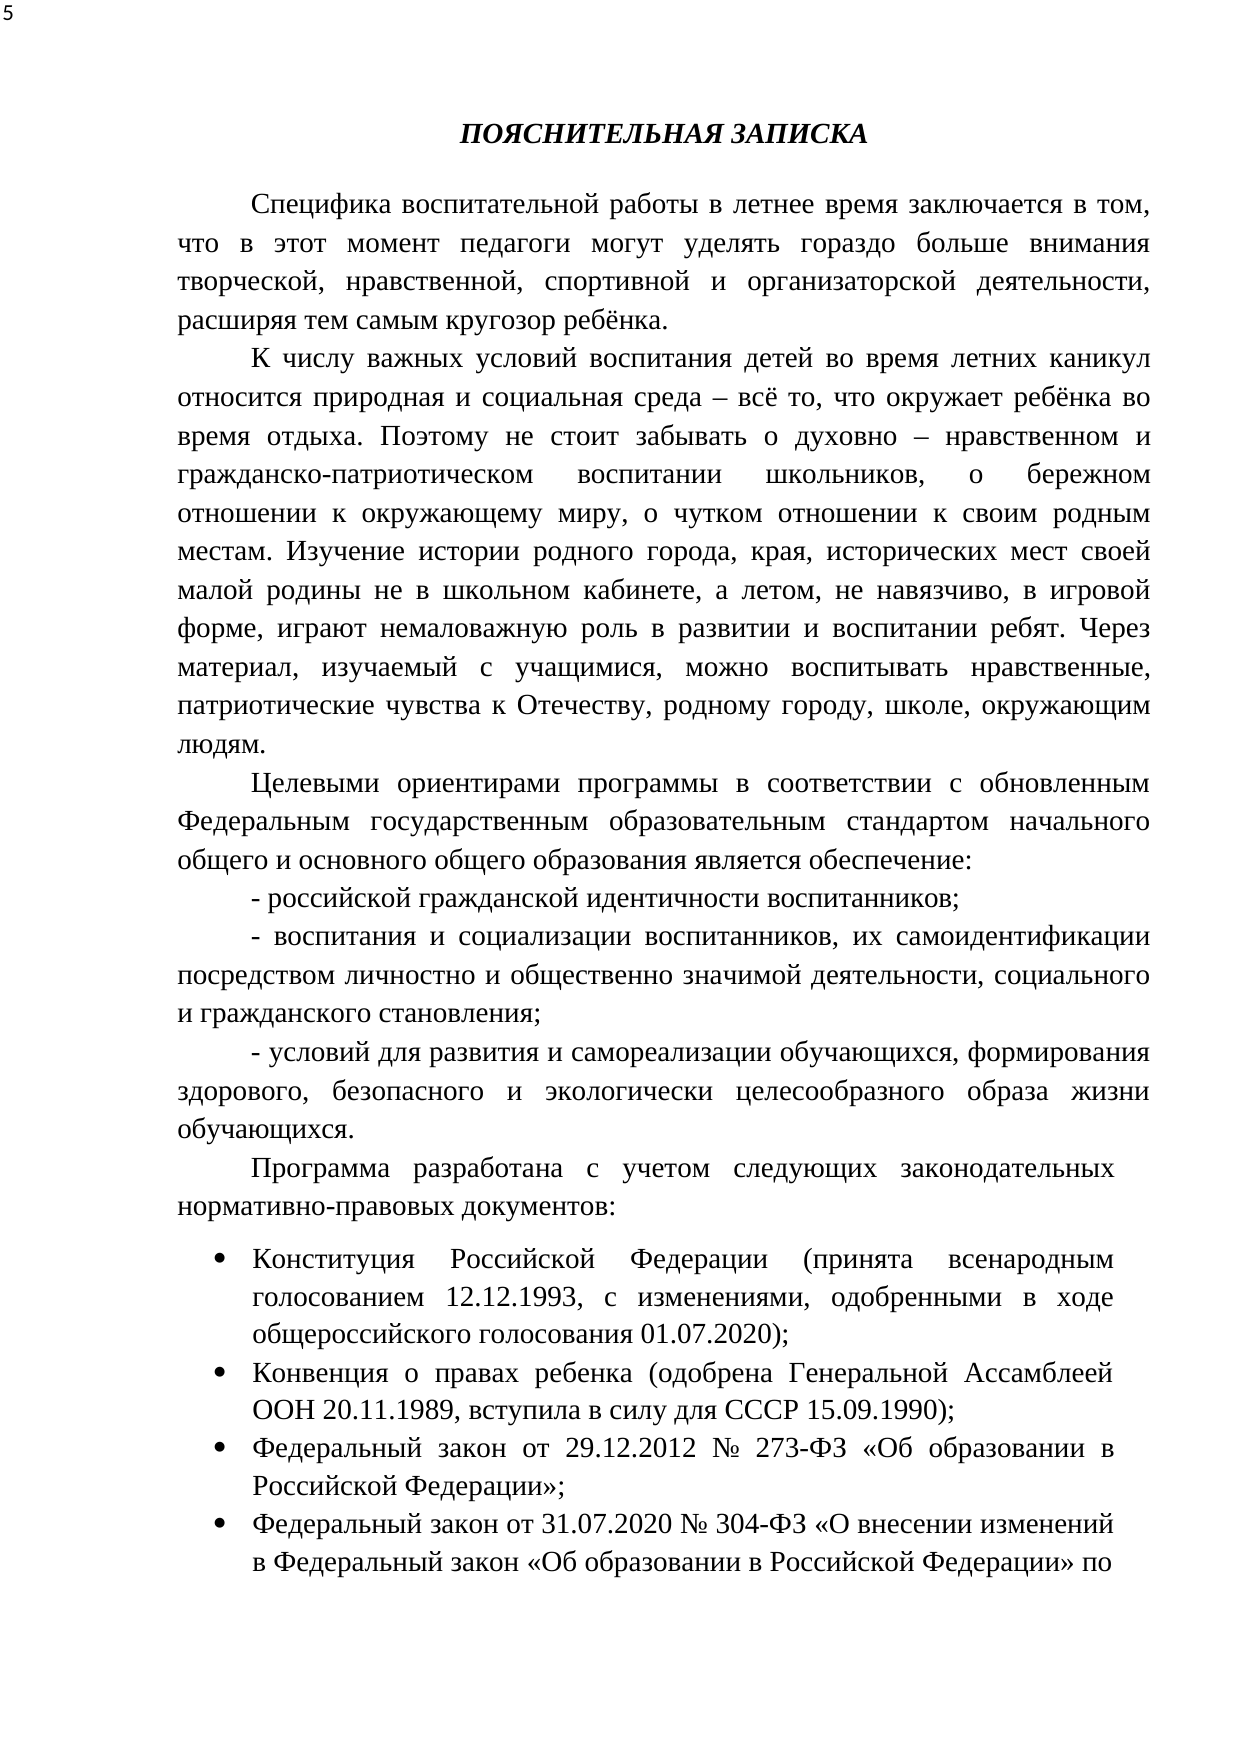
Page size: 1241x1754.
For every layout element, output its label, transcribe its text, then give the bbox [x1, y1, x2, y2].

list Федеральный закон от 31.07.2020 № 304-ФЗ «О внесении изменений в Федеральный закон «Об образовании в Российской Федерации» по [214, 1506, 1114, 1577]
list Конституция Российской Федерации (принята всенародным голосованием 12.12.1993, с изменениями, одобренными в ходе общероссийского голосования 01.07.2020); [214, 1241, 1114, 1350]
list условий для развития и самореализации обучающихся, формирования здорового, безопасного и экологически целесообразного образа жизни обучающихся. [177, 1034, 1151, 1145]
list Федеральный закон от 29.12.2012 № 273-ФЗ «Об образовании в Российской Федерации»; [214, 1430, 1115, 1501]
text Целевыми ориентирами программы в соответствии с обновленным Федеральным государственным образовательным стандартом начального общего и основного общего образования является обеспечение: [177, 765, 1151, 875]
text Специфика воспитательной работы в летнее время заключается в том, что в этот момент педагоги могут уделять гораздо больше внимания творческой, нравственной, спортивной и организаторской деятельности, расширяя тем самым кругозор ребёнка. [177, 186, 1151, 336]
subtitle ПОЯСНИТЕЛЬНАЯ ЗАПИСКА [165, 116, 1163, 149]
list воспитания и социализации воспитанников, их самоидентификации посредством личностно и общественно значимой деятельности, социального и гражданского становления; [177, 918, 1151, 1029]
list Конвенция о правах ребенка (одобрена Генеральной Ассамблеей ООН 20.11.1989, вступила в силу для СССР 15.09.1990); [214, 1355, 1114, 1426]
text Программа разработана с учетом следующих законодательных нормативно-правовых документов: [177, 1150, 1115, 1222]
list российской гражданской идентичности воспитанников; [251, 880, 1196, 914]
text К числу важных условий воспитания детей во время летних каникул относится природная и социальная среда – всё то, что окружает ребёнка во время отдыха. Поэтому не стоит забывать о духовно – нравственном и гражданско-патриотическом воспитании школьников, о бережном отношении к окружающему миру, о чутком отношении к своим родным местам. Изучение истории родного города, края, исторических мест своей малой родины не в школьном кабинете, а летом, не навязчиво, в игровой форме, играют немаловажную роль в развитии и воспитании ребят. Через материал, изучаемый с учащимися, можно воспитывать нравственные, патриотические чувства к Отечеству, родному городу, школе, окружающим людям. [177, 341, 1152, 759]
